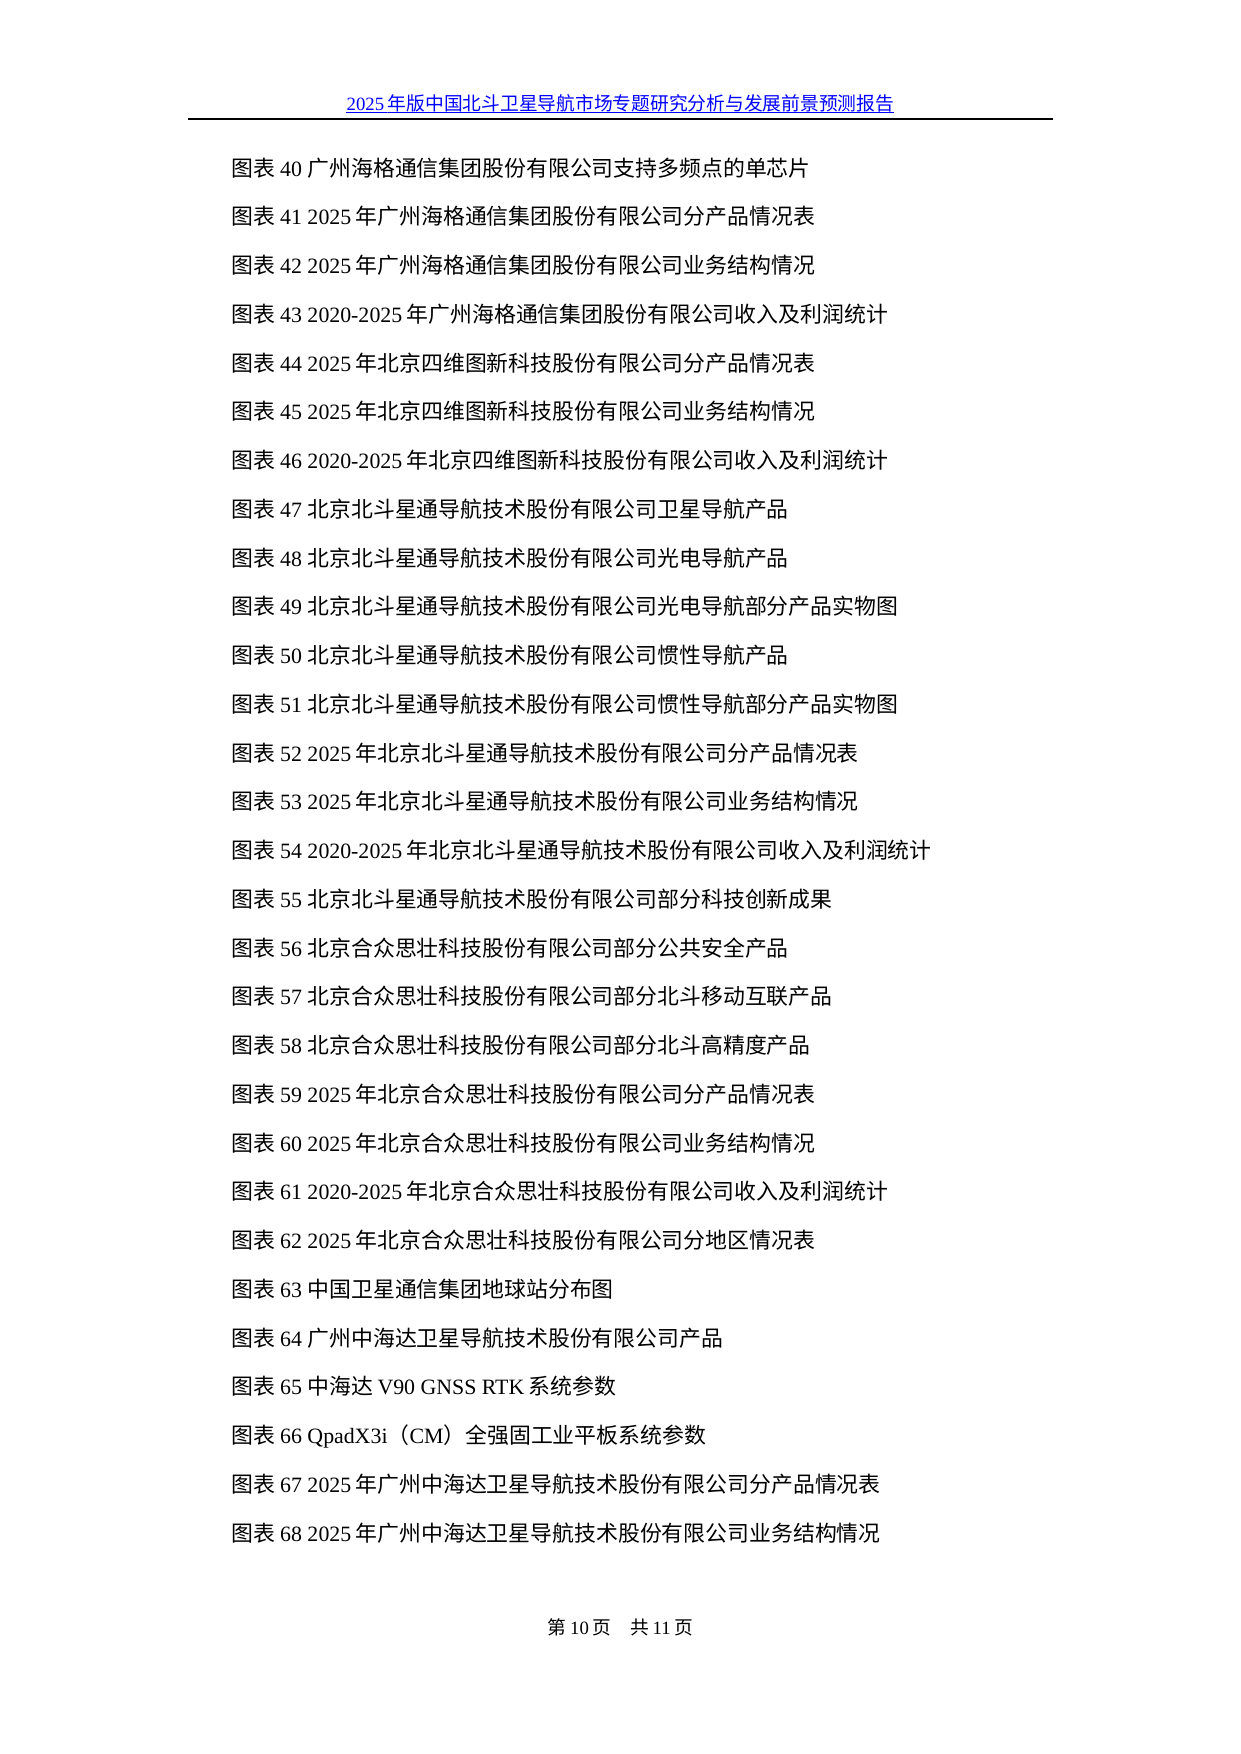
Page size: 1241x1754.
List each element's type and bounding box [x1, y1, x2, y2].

text [187, 150, 1053, 1548]
